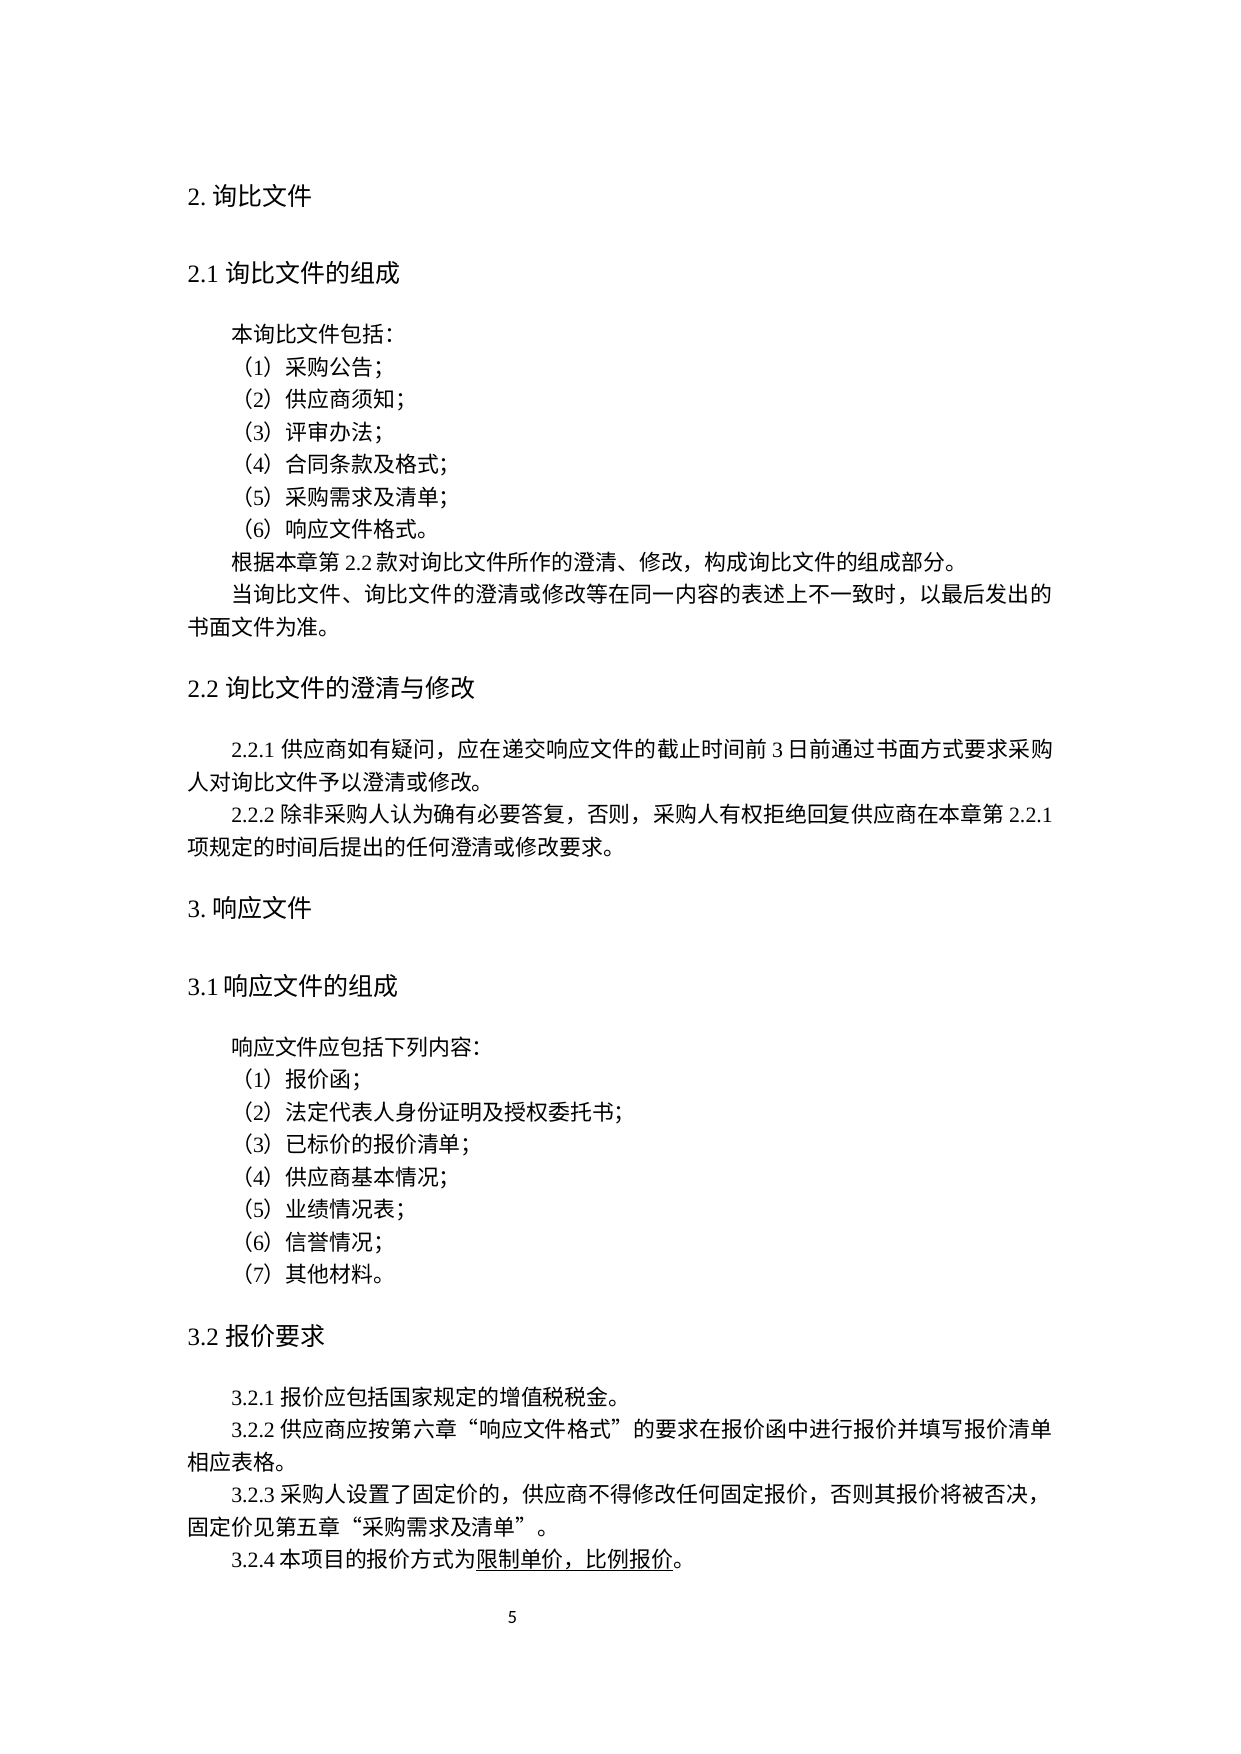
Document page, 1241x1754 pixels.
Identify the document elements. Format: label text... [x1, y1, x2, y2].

text （4）供应商基本情况； [187, 1159, 1053, 1192]
text 3.2.4本项目的报价方式为限制单价，比例报价。 [187, 1542, 1053, 1574]
text （6）信誉情况； [187, 1224, 1053, 1257]
text 响应文件应包括下列内容： [187, 1029, 1053, 1062]
text 本询比文件包括： [187, 317, 1053, 349]
text （7）其他材料。 [187, 1257, 1053, 1289]
text 当询比文件、询比文件的澄清或修改等在同一内容的表述上不一致时，以最后发出的书面文件为准。 [187, 577, 1053, 642]
text （3）已标价的报价清单； [187, 1127, 1053, 1159]
text 2.2.1 供应商如有疑问，应在递交响应文件的截止时间前3日前通过书面方式要求采购人对询比文件予以澄清或修改。 [187, 732, 1053, 797]
text 2.2.2 除非采购人认为确有必要答复，否则，采购人有权拒绝回复供应商在本章第2.2.1项规定的时间后提出的任何澄清或修改要求。 [187, 797, 1053, 862]
text （6）响应文件格式。 [187, 512, 1053, 544]
text 3.2.2 供应商应按第六章“响应文件格式”的要求在报价函中进行报价并填写报价清单相应表格。 [187, 1412, 1053, 1477]
text 2.2 询比文件的澄清与修改 [187, 654, 1053, 719]
text （5）采购需求及清单； [187, 479, 1053, 512]
text 根据本章第2.2款对询比文件所作的澄清、修改，构成询比文件的组成部分。 [187, 544, 1053, 577]
text （2）供应商须知； [187, 382, 1053, 414]
text （5）业绩情况表； [187, 1192, 1053, 1224]
text 3.2.1 报价应包括国家规定的增值税税金。 [187, 1379, 1053, 1412]
text （1）报价函； [187, 1062, 1053, 1094]
text 3. 响应文件 [187, 874, 1053, 939]
text 2. 询比文件 [187, 162, 1053, 227]
text （1）采购公告； [187, 349, 1053, 382]
text （2）法定代表人身份证明及授权委托书； [187, 1094, 1053, 1127]
text 3.2.3 采购人设置了固定价的，供应商不得修改任何固定报价，否则其报价将被否决，固定价见第五章“采购需求及清单”。 [187, 1477, 1053, 1542]
text 3.1响应文件的组成 [187, 952, 1053, 1017]
text （4）合同条款及格式； [187, 447, 1053, 479]
text （3）评审办法； [187, 414, 1053, 447]
text 2.1 询比文件的组成 [187, 239, 1053, 304]
text 3.2 报价要求 [187, 1302, 1053, 1367]
